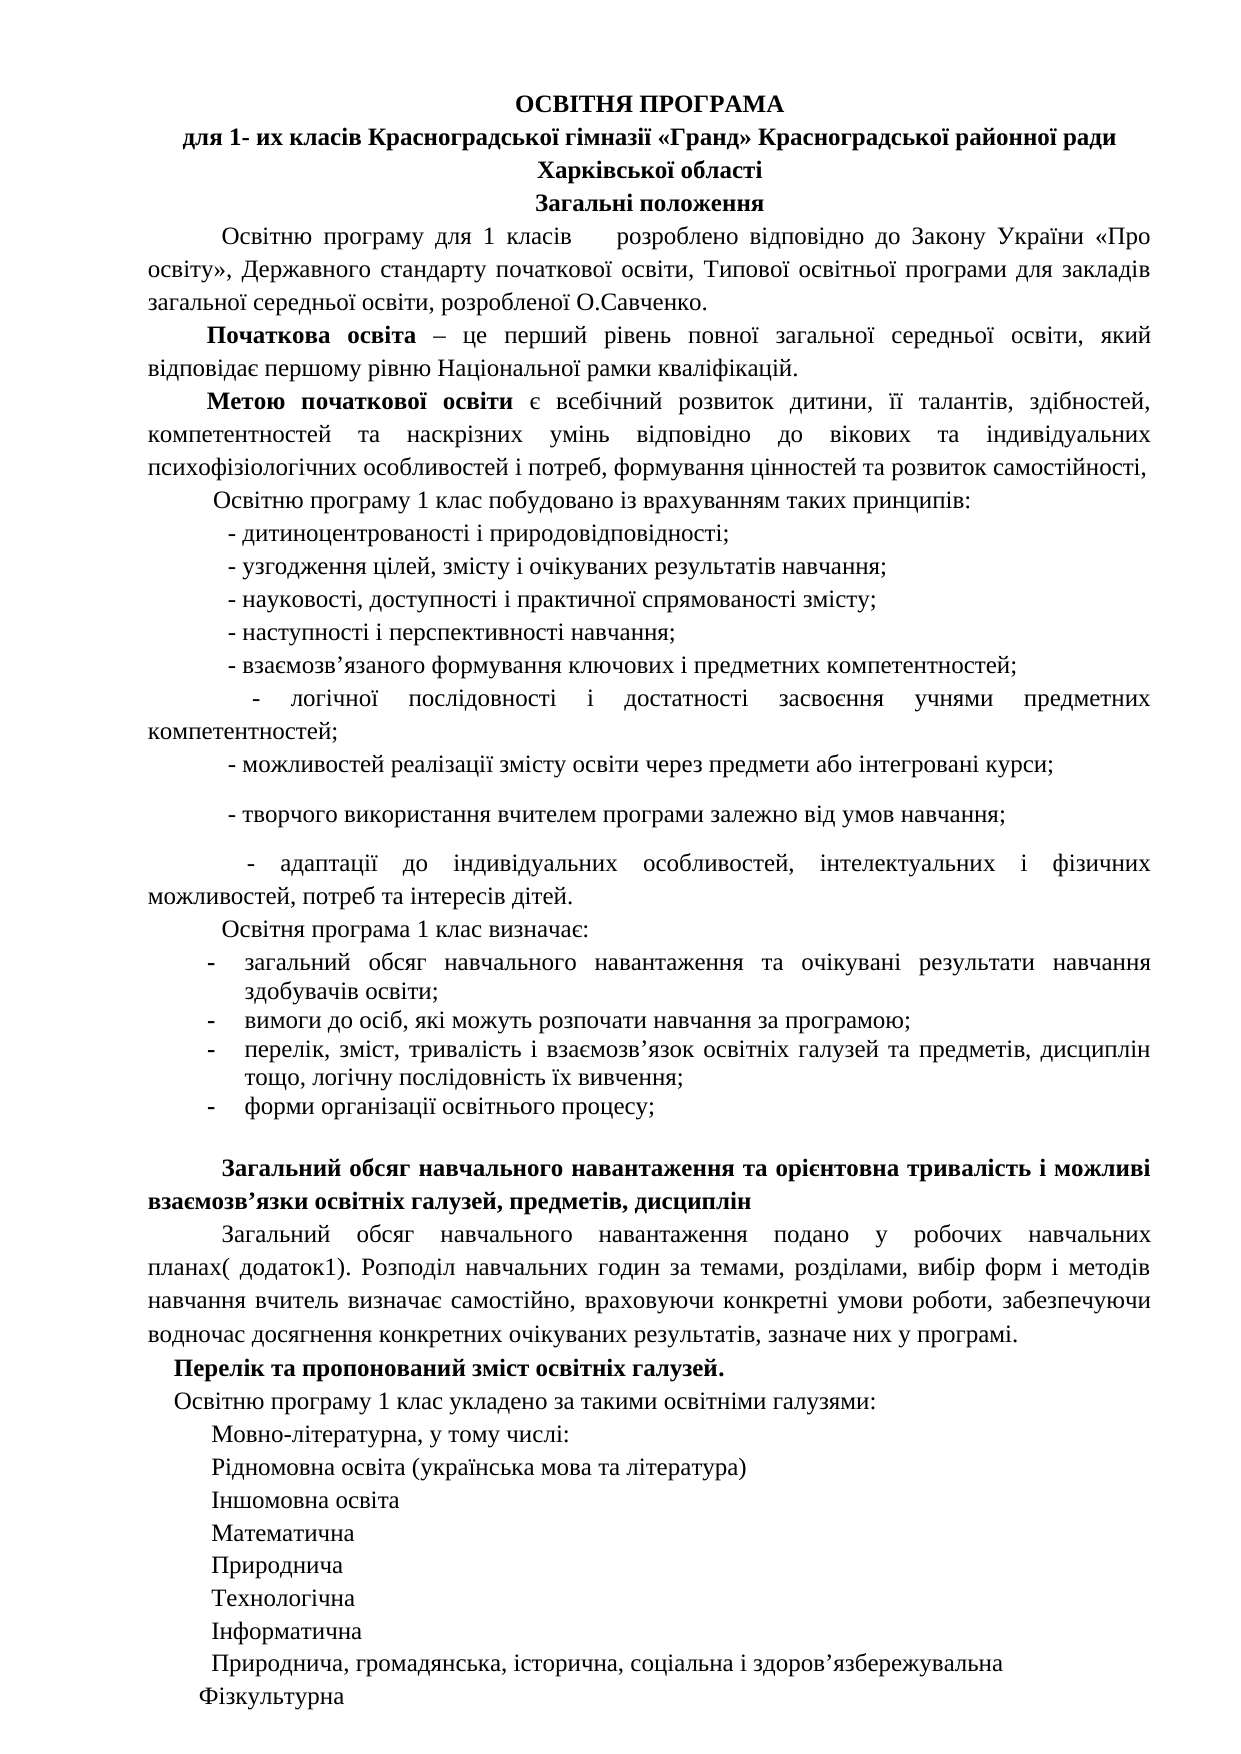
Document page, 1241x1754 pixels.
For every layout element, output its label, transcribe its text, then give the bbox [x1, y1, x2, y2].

text ОСВІТНЯ ПРОГРАМА [148, 89, 1152, 117]
text Загальний обсяг навчального навантаження та орієнтовна тривалість і можливі взаємозв’язки освітніх галузей, предметів, дисциплін [148, 1153, 1152, 1215]
text Загальний обсяг навчального навантаження подано у робочих навчальних планах( додаток1). Розподіл навчальних годин за темами, розділами, вибір форм і методів навчання вчитель визначає самостійно, враховуючи конкретні умови роботи, забезпечуючи водночас досягнення конкретних очікуваних результатів, зазначе них у програмі. [148, 1219, 1152, 1349]
list перелік, зміст, тривалість і взаємозв’язок освітніх галузей та предметів, дисциплін тощо, логічну послідовність їх вивчення; [207, 1034, 1152, 1091]
text - наступності і перспективності навчання; [148, 617, 1152, 646]
text - узгодження цілей, змісту і очікуваних результатів навчання; [221, 551, 1152, 580]
list загальний обсяг навчального навантаження та очікувані результати навчання здобувачів освіти; [207, 947, 1152, 1005]
text Метою початкової освіти є всебічний розвиток дитини, її талантів, здібностей, компетентностей та наскрізних умінь відповідно до вікових та індивідуальних психофізіологічних особливостей і потреб, формування цінностей та розвиток самостійності, [148, 386, 1152, 481]
text Освітня програма 1 клас визначає: [148, 914, 1152, 943]
text для 1- их класів Красноградської гімназії «Гранд» Красноградської районної ради Харківської області [148, 122, 1152, 183]
text Освітню програму 1 клас побудовано із врахуванням таких принципів: [148, 485, 1152, 514]
table_cell Фізкультурна [163, 1681, 1152, 1714]
list вимоги до осіб, які можуть розпочати навчання за програмою; [207, 1005, 1152, 1034]
list форми організації освітнього процесу; [207, 1091, 1152, 1120]
text Початкова освіта – це перший рівень повної загальної середньої освіти, який відповідає першому рівню Національної рамки кваліфікацій. [148, 320, 1152, 382]
text - взаємозв’язаного формування ключових і предметних компетентностей; [148, 650, 1152, 679]
text - науковості, доступності і практичної спрямованості змісту; [148, 584, 1152, 613]
text Загальні положення [148, 188, 1152, 216]
text Освітню програму для 1 класів розроблено відповідно до Закону України «Про освіту», Державного стандарту початкової освіти, Типової освітньої програми для закладів загальної середньої освіти, розробленої О.Савченко. [148, 221, 1152, 316]
text - дитиноцентрованості і природовідповідності; [148, 518, 1152, 547]
text - творчого використання вчителем програми залежно від умов навчання; [148, 799, 1152, 827]
text - логічної послідовності і достатності засвоєння учнями предметних компетентностей; [148, 683, 1152, 745]
table_cell Перелік та пропонований зміст освітніх галузей. Освітню програму 1 клас укладено за такими освітніми галузями: [163, 1353, 1152, 1681]
text - адаптації до індивідуальних особливостей, інтелектуальних і фізичних можливостей, потреб та інтересів дітей. [148, 848, 1152, 910]
text - можливостей реалізації змісту освіти через предмети або інтегровані курси; [148, 749, 1152, 778]
